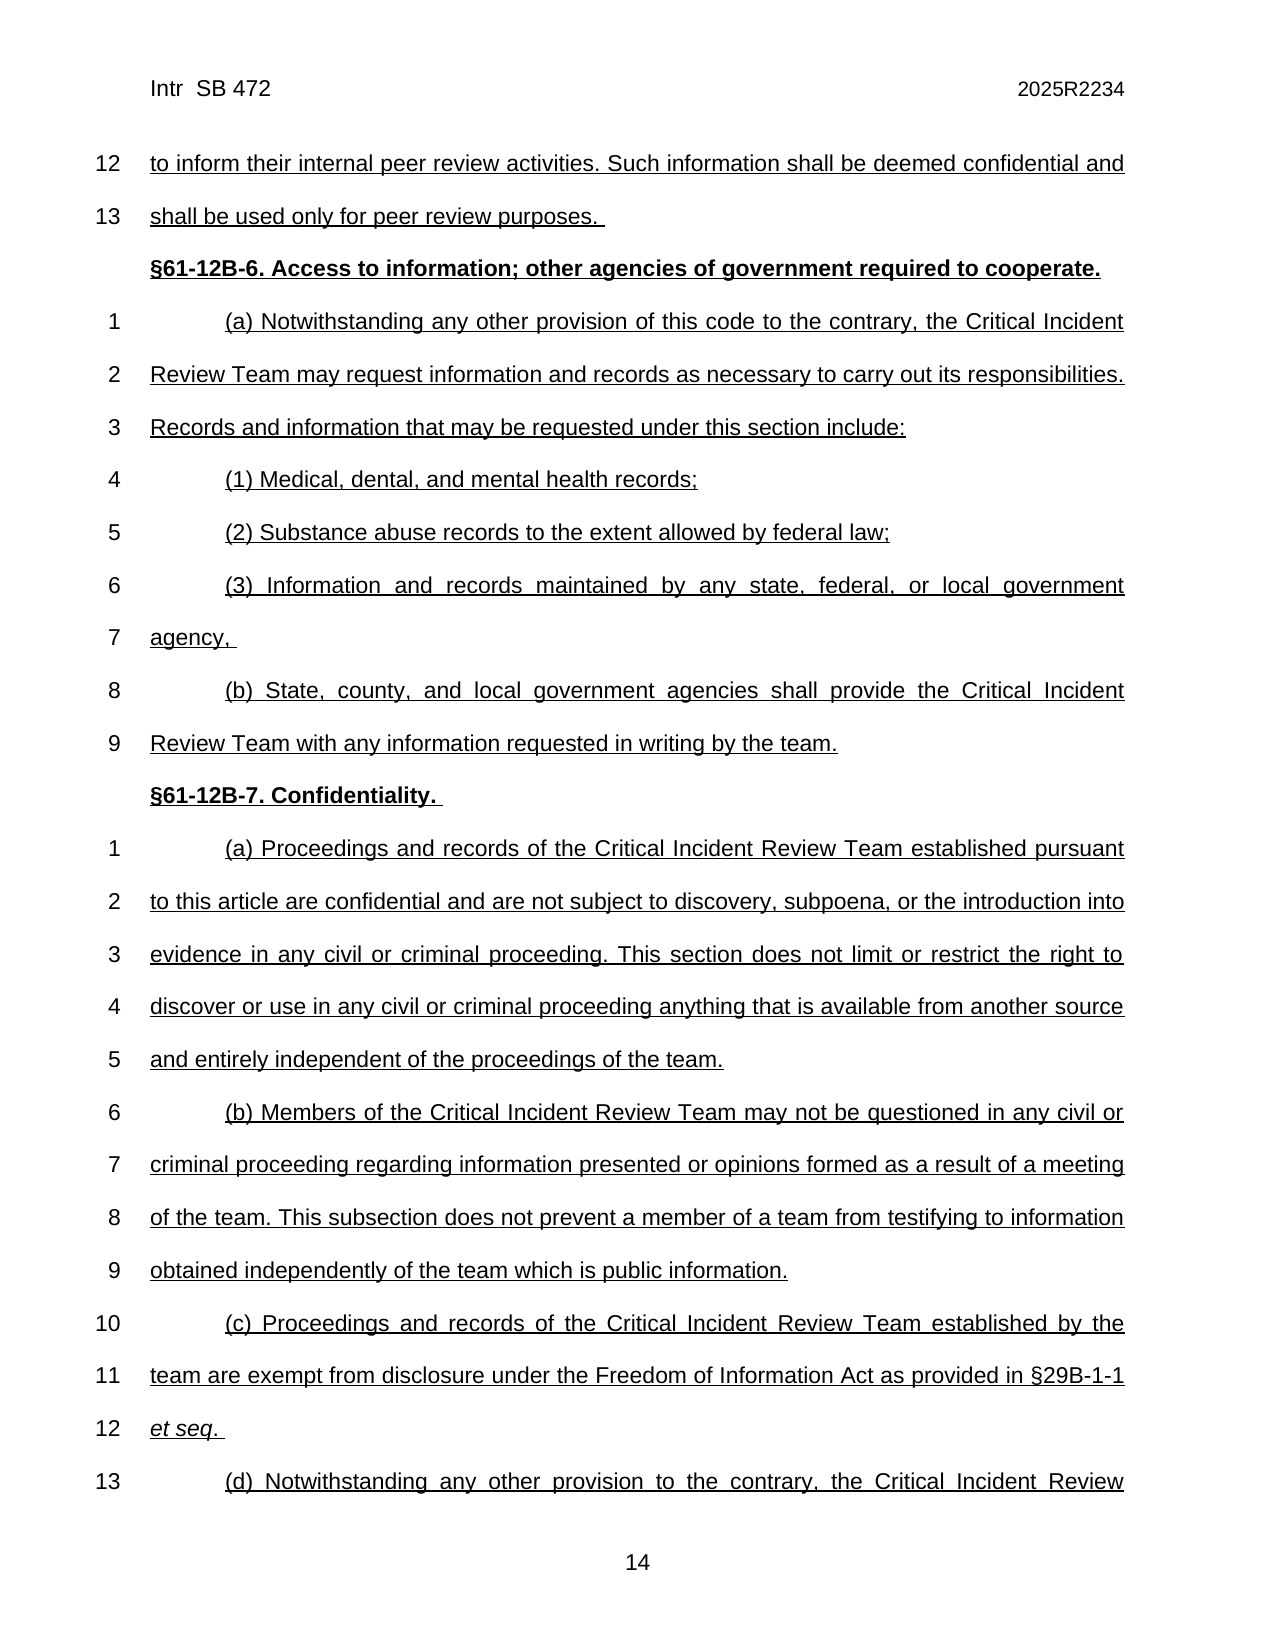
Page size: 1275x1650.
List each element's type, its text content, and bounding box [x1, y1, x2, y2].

text (b) Members of the Critical Incident Review Team may not be questioned in any civil or criminal proceeding regarding information presented or opinions formed as a result of a meeting of the team. This subsection does not prevent a member of a team from testifying to information obtained independently of the team which is public information. [150, 1099, 1125, 1174]
text (a) Proceedings and records of the Critical Incident Review Team established pursuant to this article are confidential and are not subject to discovery, subpoena, or the introduction into evidence in any civil or criminal proceeding. This section does not limit or restrict the right to discover or use in any civil or criminal proceeding anything that is available from another source and entirely independent of the proceedings of the team. [150, 1017, 1125, 1072]
text (c) Proceedings and records of the Critical Incident Review Team established by the team are exempt from disclosure under the Freedom of Information Act as provided in §29B-1-1 et seq. [150, 1386, 1125, 1441]
text (c) Proceedings and records of the Critical Incident Review Team established by the team are exempt from disclosure under the Freedom of Information Act as provided in §29B-1-1 et seq. [150, 1309, 1125, 1385]
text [150, 150, 1125, 173]
text (b) Members of the Critical Incident Review Team may not be questioned in any civil or criminal proceeding regarding information presented or opinions formed as a result of a meeting of the team. This subsection does not prevent a member of a team from testifying to information obtained independently of the team which is public information. [150, 1228, 1125, 1283]
text (3) Information and records maintained by any state, federal, or local government agency, [150, 572, 1125, 651]
text (b) Members of the Critical Incident Review Team may not be questioned in any civil or criminal proceeding regarding information presented or opinions formed as a result of a meeting of the team. This subsection does not prevent a member of a team from testifying to information obtained independently of the team which is public information. [150, 1175, 1125, 1227]
text (1) Medical, dental, and mental health records; [150, 466, 1125, 493]
text (a) Proceedings and records of the Critical Incident Review Team established pursuant to this article are confidential and are not subject to discovery, subpoena, or the introduction into evidence in any civil or criminal proceeding. This section does not limit or restrict the right to discover or use in any civil or criminal proceeding anything that is available from another source and entirely independent of the proceedings of the team. [150, 912, 1125, 1016]
text (a) Proceedings and records of the Critical Incident Review Team established pursuant to this article are confidential and are not subject to discovery, subpoena, or the introduction into evidence in any civil or criminal proceeding. This section does not limit or restrict the right to discover or use in any civil or criminal proceeding anything that is available from another source and entirely independent of the proceedings of the team. [150, 835, 1125, 911]
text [150, 1468, 1125, 1494]
text (a) Notwithstanding any other provision of this code to the contrary, the Critical Incident Review Team may request information and records as necessary to carry out its responsibilities. Records and information that may be requested under this section include: [150, 385, 1125, 440]
text (a) Notwithstanding any other provision of this code to the contrary, the Critical Incident Review Team may request information and records as necessary to carry out its responsibilities. Records and information that may be requested under this section include: [150, 308, 1125, 384]
text (2) Substance abuse records to the extent allowed by federal law; [150, 519, 1125, 545]
subtitle §61-12B-6. Access to information; other agencies of government required to cooperate. [150, 255, 1125, 282]
subtitle §61-12B-7. Confidentiality. [150, 782, 1125, 809]
text (b) State, county, and local government agencies shall provide the Critical Incident Review Team with any information requested in writing by the team. [150, 677, 1125, 756]
